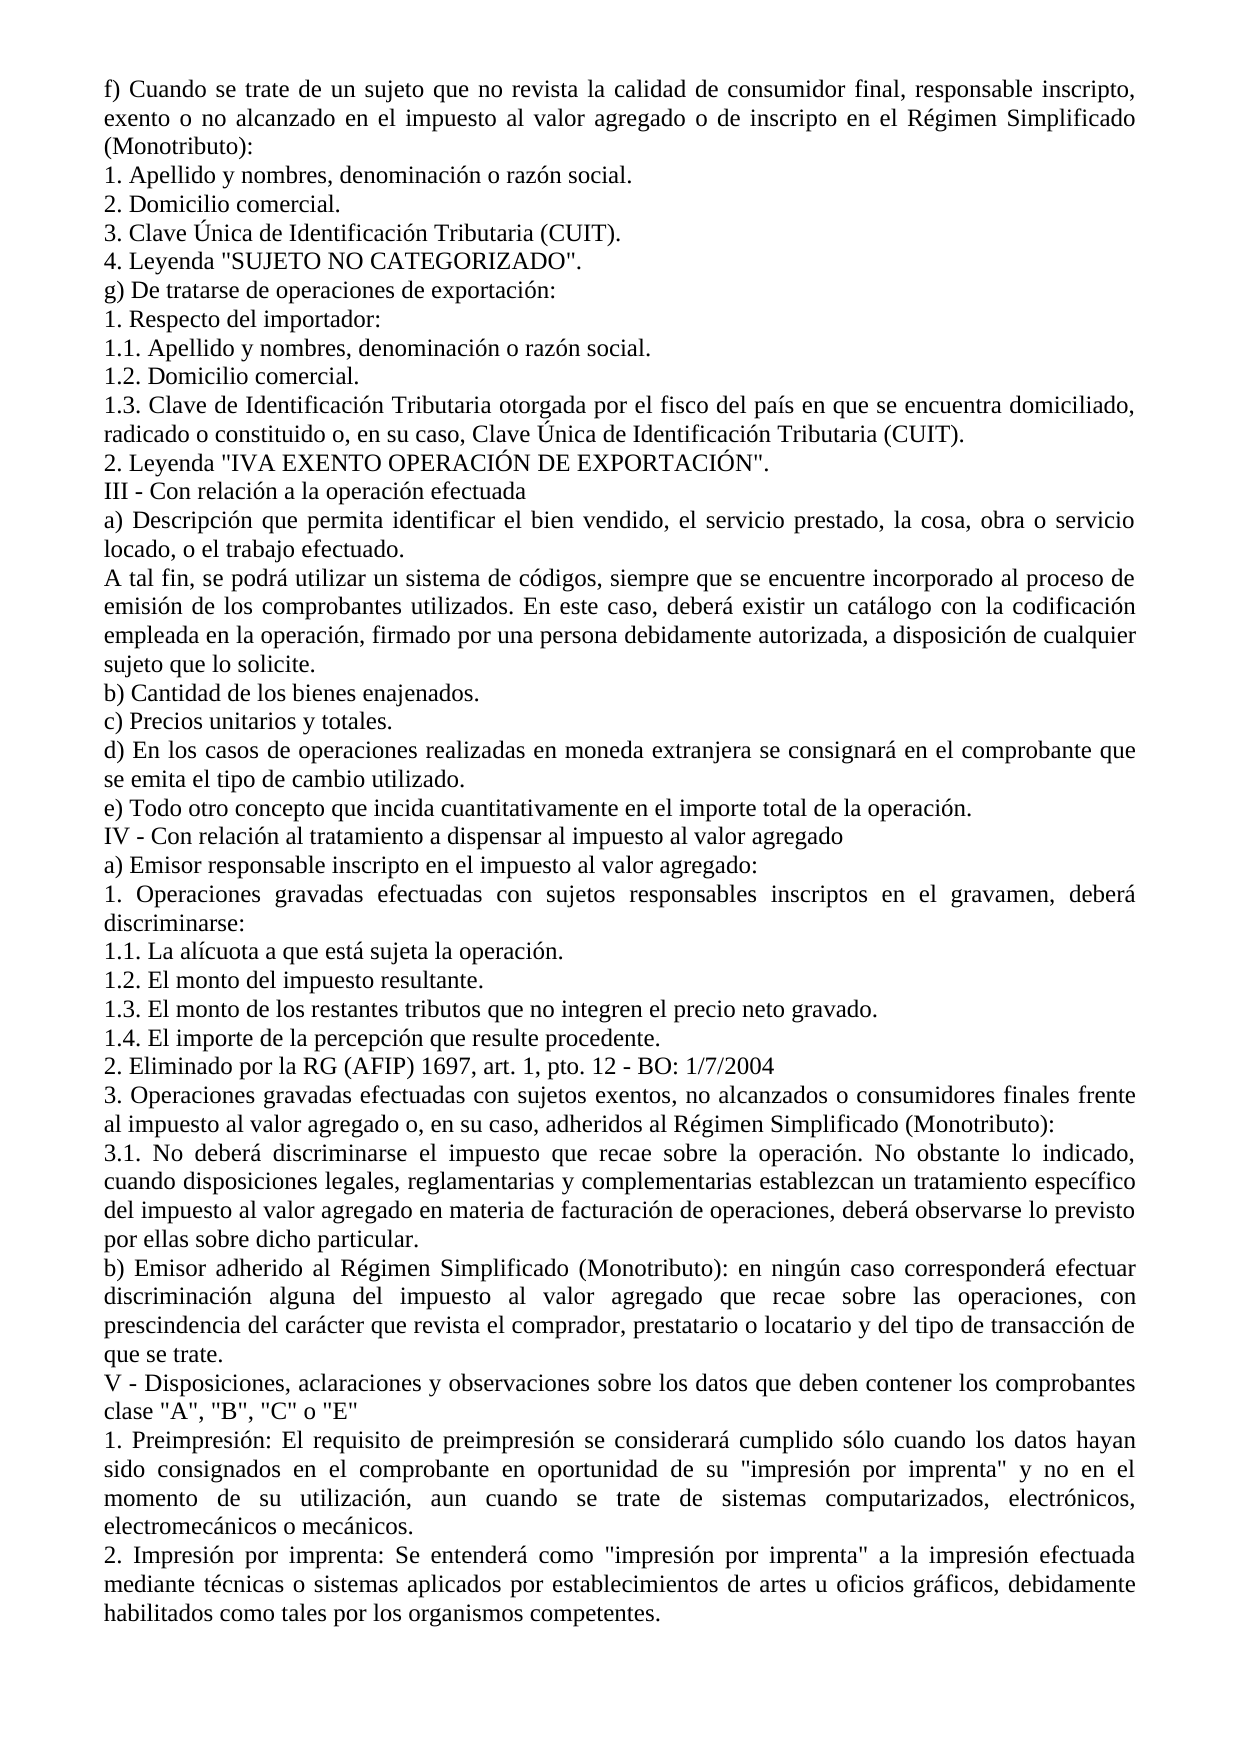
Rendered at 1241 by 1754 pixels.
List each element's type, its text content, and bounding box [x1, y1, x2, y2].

text A tal fin, se podrá utilizar un sistema de códigos, siempre que se encuentre incorporado al proceso de emisión de los comprobantes utilizados. En este caso, deberá existir un catálogo con la codificación empleada en la operación, firmado por una persona debidamente autorizada, a disposición de cualquier sujeto que lo solicite. [103, 563, 1137, 678]
text 4. Leyenda "SUJETO NO CATEGORIZADO". [103, 246, 1137, 275]
text 2. Eliminado por la RG (AFIP) 1697, art. 1, pto. 12 - BO: 1/7/2004 [103, 1051, 1137, 1080]
text b) Emisor adherido al Régimen Simplificado (Monotributo): en ningún caso corresponderá efectuar discriminación alguna del impuesto al valor agregado que recae sobre las operaciones, con prescindencia del carácter que revista el comprador, prestatario o locatario y del tipo de transacción de que se trate. [103, 1253, 1137, 1368]
text V - Disposiciones, aclaraciones y observaciones sobre los datos que deben contener los comprobantes clase "A", "B", "C" o "E" [103, 1368, 1137, 1425]
text 1.2. Domicilio comercial. [103, 361, 1137, 390]
text 1. Operaciones gravadas efectuadas con sujetos responsables inscriptos en el gravamen, deberá discriminarse: [103, 879, 1137, 936]
text 3. Clave Única de Identificación Tributaria (CUIT). [103, 218, 1137, 246]
text e) Todo otro concepto que incida cuantitativamente en el importe total de la operación. [103, 793, 1137, 821]
text d) En los casos de operaciones realizadas en moneda extranjera se consignará en el comprobante que se emita el tipo de cambio utilizado. [103, 735, 1137, 793]
text 3. Operaciones gravadas efectuadas con sujetos exentos, no alcanzados o consumidores finales frente al impuesto al valor agregado o, en su caso, adheridos al Régimen Simplificado (Monotributo): [103, 1080, 1137, 1138]
text 1.3. El monto de los restantes tributos que no integren el precio neto gravado. [103, 994, 1137, 1023]
text 2. Impresión por imprenta: Se entenderá como "impresión por imprenta" a la impresión efectuada mediante técnicas o sistemas aplicados por establecimientos de artes u oficios gráficos, debidamente habilitados como tales por los organismos competentes. [103, 1540, 1137, 1626]
text 2. Domicilio comercial. [103, 189, 1137, 218]
text f) Cuando se trate de un sujeto que no revista la calidad de consumidor final, responsable inscripto, exento o no alcanzado en el impuesto al valor agregado o de inscripto en el Régimen Simplificado (Monotributo): [103, 74, 1137, 160]
text 1. Preimpresión: El requisito de preimpresión se considerará cumplido sólo cuando los datos hayan sido consignados en el comprobante en oportunidad de su "impresión por imprenta" y no en el momento de su utilización, aun cuando se trate de sistemas computarizados, electrónicos, electromecánicos o mecánicos. [103, 1425, 1137, 1540]
text IV - Con relación al tratamiento a dispensar al impuesto al valor agregado [103, 821, 1137, 850]
text a) Descripción que permita identificar el bien vendido, el servicio prestado, la cosa, obra o servicio locado, o el trabajo efectuado. [103, 505, 1137, 563]
text 2. Leyenda "IVA EXENTO OPERACIÓN DE EXPORTACIÓN". [103, 448, 1137, 476]
text c) Precios unitarios y totales. [103, 706, 1137, 735]
text III - Con relación a la operación efectuada [103, 476, 1137, 505]
text a) Emisor responsable inscripto en el impuesto al valor agregado: [103, 850, 1137, 879]
text 1.3. Clave de Identificación Tributaria otorgada por el fisco del país en que se encuentra domiciliado, radicado o constituido o, en su caso, Clave Única de Identificación Tributaria (CUIT). [103, 390, 1137, 448]
text g) De tratarse de operaciones de exportación: [103, 275, 1137, 304]
text 1.4. El importe de la percepción que resulte procedente. [103, 1023, 1137, 1051]
text 1. Respecto del importador: [103, 304, 1137, 333]
text 1.1. Apellido y nombres, denominación o razón social. [103, 333, 1137, 361]
text b) Cantidad de los bienes enajenados. [103, 678, 1137, 706]
text 3.1. No deberá discriminarse el impuesto que recae sobre la operación. No obstante lo indicado, cuando disposiciones legales, reglamentarias y complementarias establezcan un tratamiento específico del impuesto al valor agregado en materia de facturación de operaciones, deberá observarse lo previsto por ellas sobre dicho particular. [103, 1138, 1137, 1253]
text 1.2. El monto del impuesto resultante. [103, 965, 1137, 994]
text 1.1. La alícuota a que está sujeta la operación. [103, 936, 1137, 965]
text 1. Apellido y nombres, denominación o razón social. [103, 160, 1137, 189]
